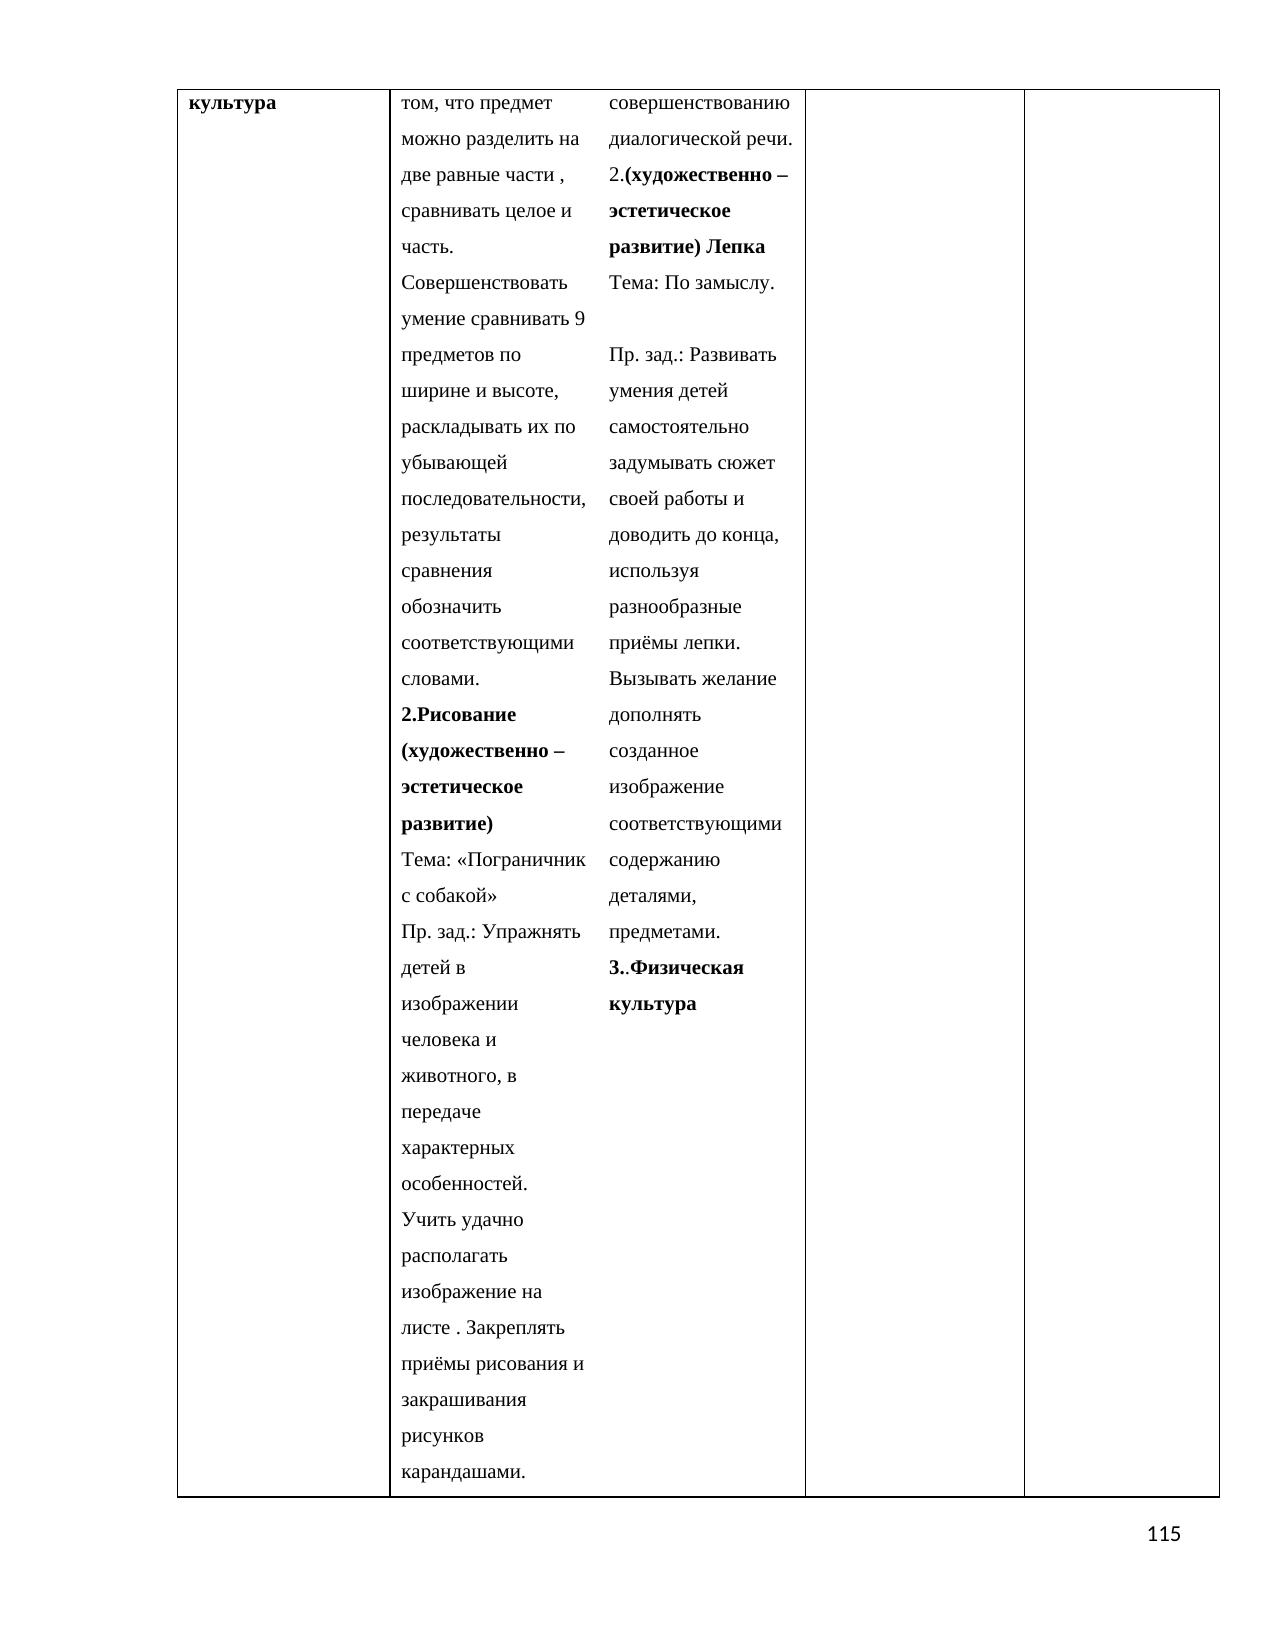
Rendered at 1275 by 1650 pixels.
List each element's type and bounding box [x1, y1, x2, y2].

table_cell [806, 90, 1024, 1496]
table_cell [1025, 90, 1219, 1496]
table_cell [391, 90, 598, 1496]
table_cell [178, 90, 389, 1496]
table_cell [598, 90, 805, 1496]
